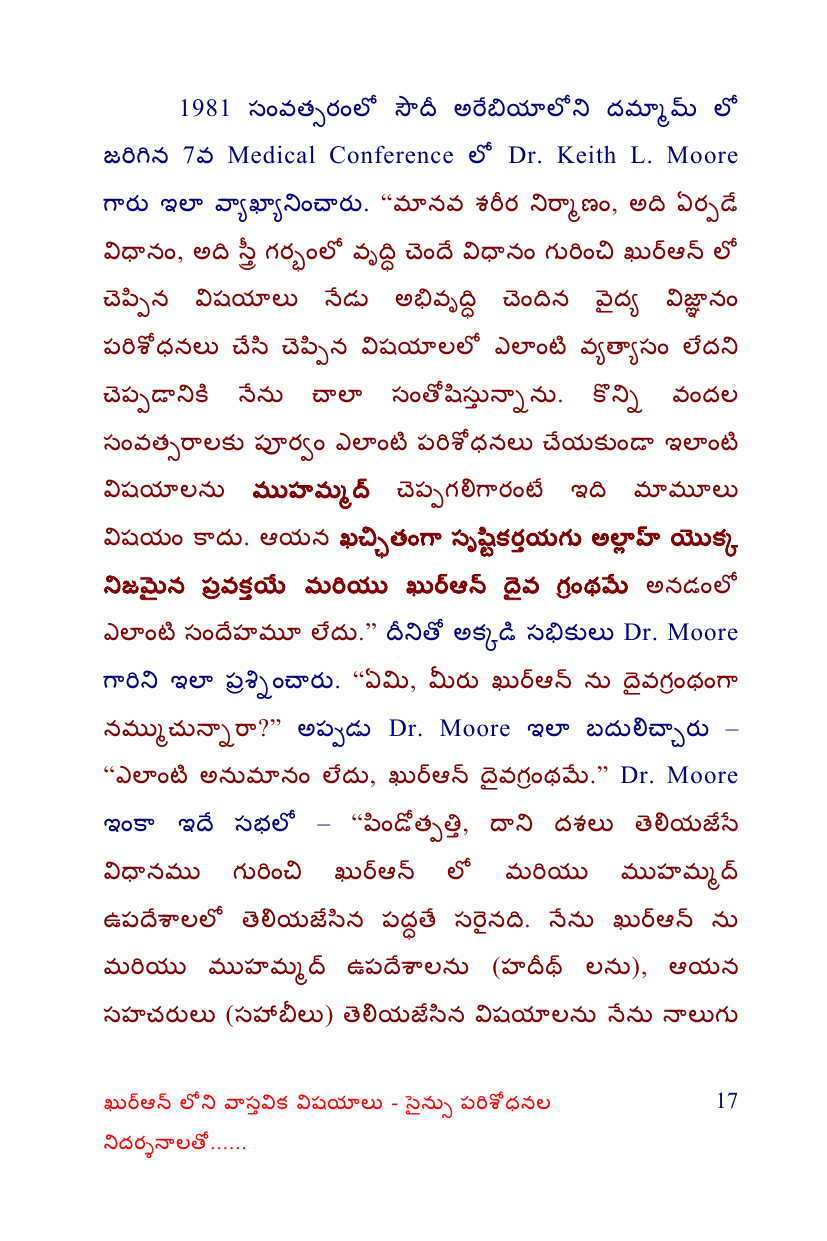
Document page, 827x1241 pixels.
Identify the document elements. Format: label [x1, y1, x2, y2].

text [103, 89, 738, 1043]
